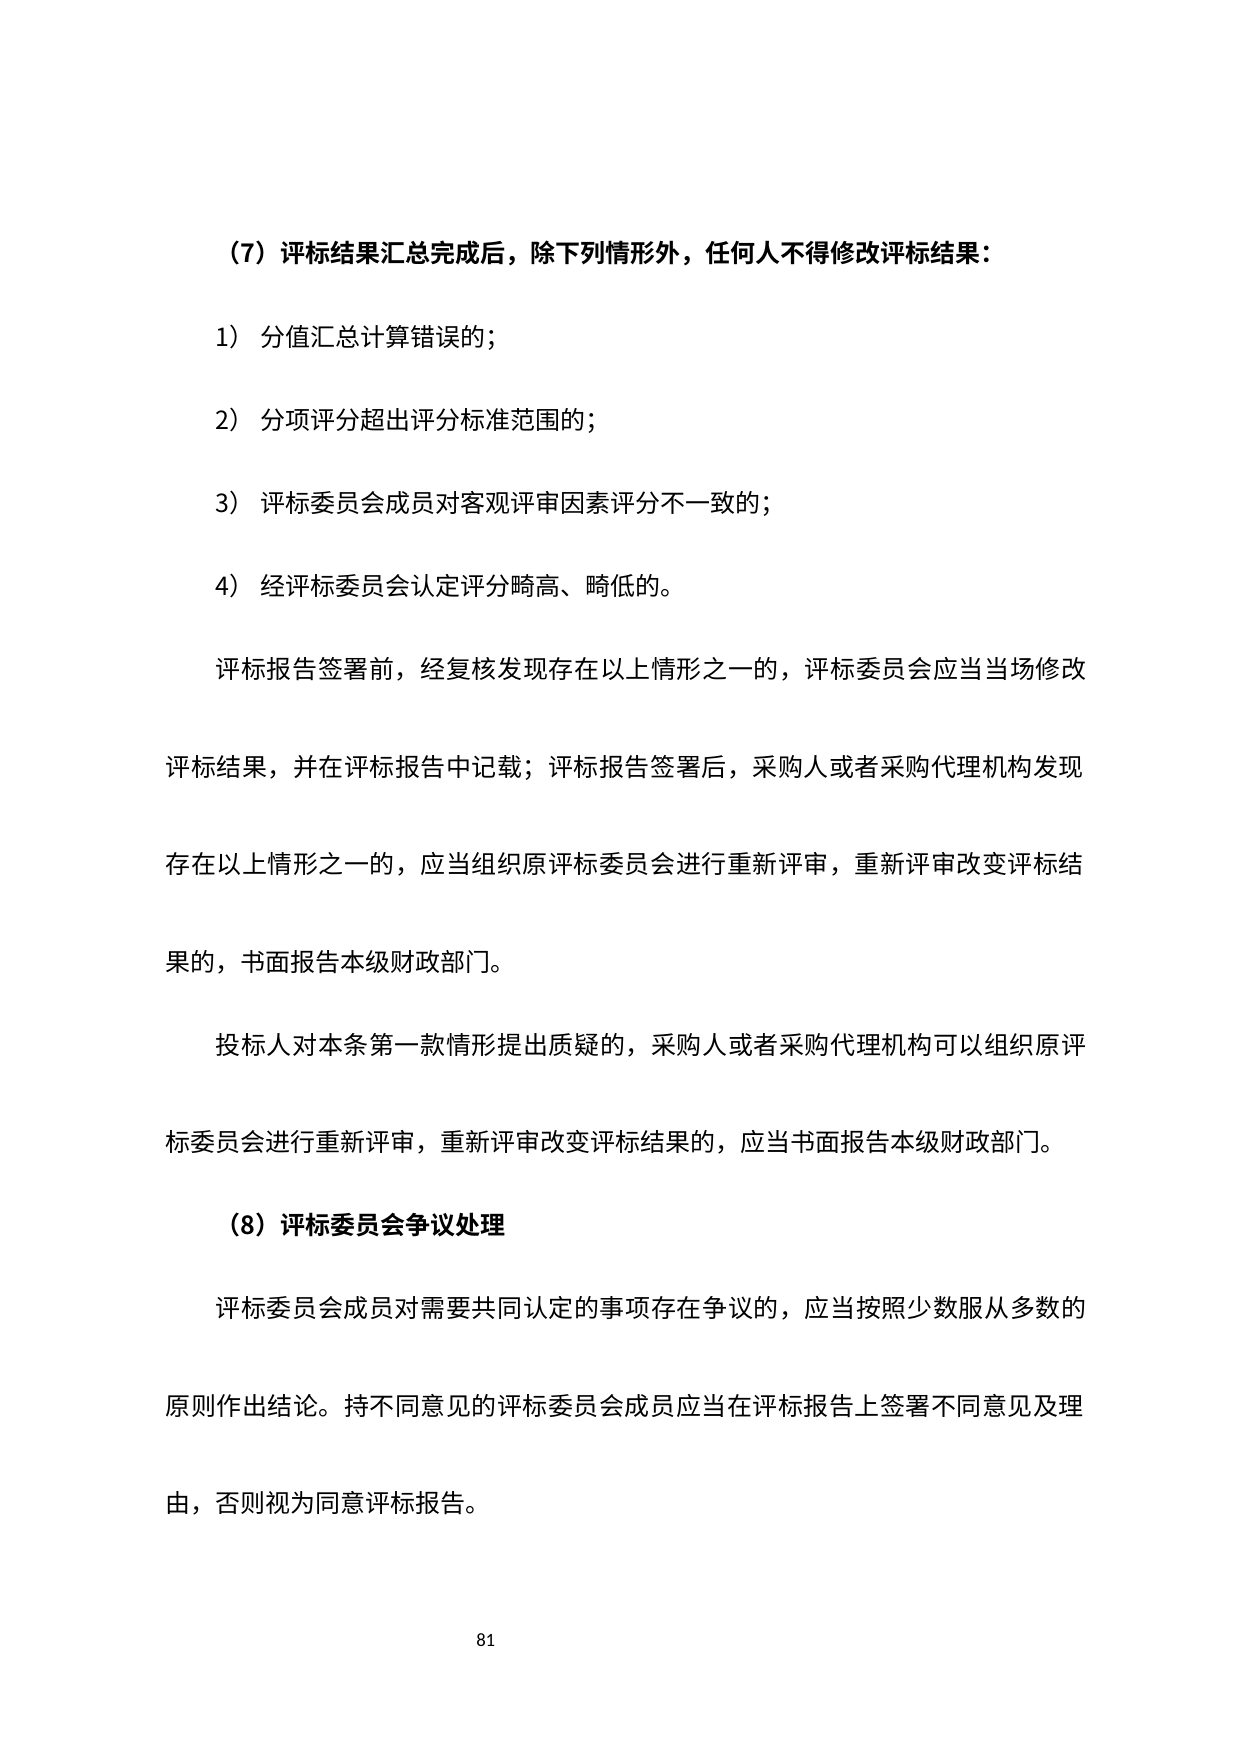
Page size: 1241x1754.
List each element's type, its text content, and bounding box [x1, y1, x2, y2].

text 评标委员会成员对需要共同认定的事项存在争议的，应当按照少数服从多数的原则作出结论。持不同意见的评标委员会成员应当在评标报告上签署不同意见及理由，否则视为同意评标报告。 [165, 1274, 1087, 1534]
text 2） 分项评分超出评分标准范围的； [165, 386, 1087, 451]
text 3） 评标委员会成员对客观评审因素评分不一致的； [165, 469, 1087, 534]
text （7）评标结果汇总完成后，除下列情形外，任何人不得修改评标结果： [165, 219, 1087, 284]
text 投标人对本条第一款情形提出质疑的，采购人或者采购代理机构可以组织原评标委员会进行重新评审，重新评审改变评标结果的，应当书面报告本级财政部门。 [165, 1011, 1087, 1173]
text 1） 分值汇总计算错误的； [165, 303, 1087, 368]
text （8）评标委员会争议处理 [165, 1191, 1087, 1256]
text 评标报告签署前，经复核发现存在以上情形之一的，评标委员会应当当场修改评标结果，并在评标报告中记载；评标报告签署后，采购人或者采购代理机构发现存在以上情形之一的，应当组织原评标委员会进行重新评审，重新评审改变评标结果的，书面报告本级财政部门。 [165, 635, 1087, 993]
text 4） 经评标委员会认定评分畸高、畸低的。 [165, 552, 1087, 617]
